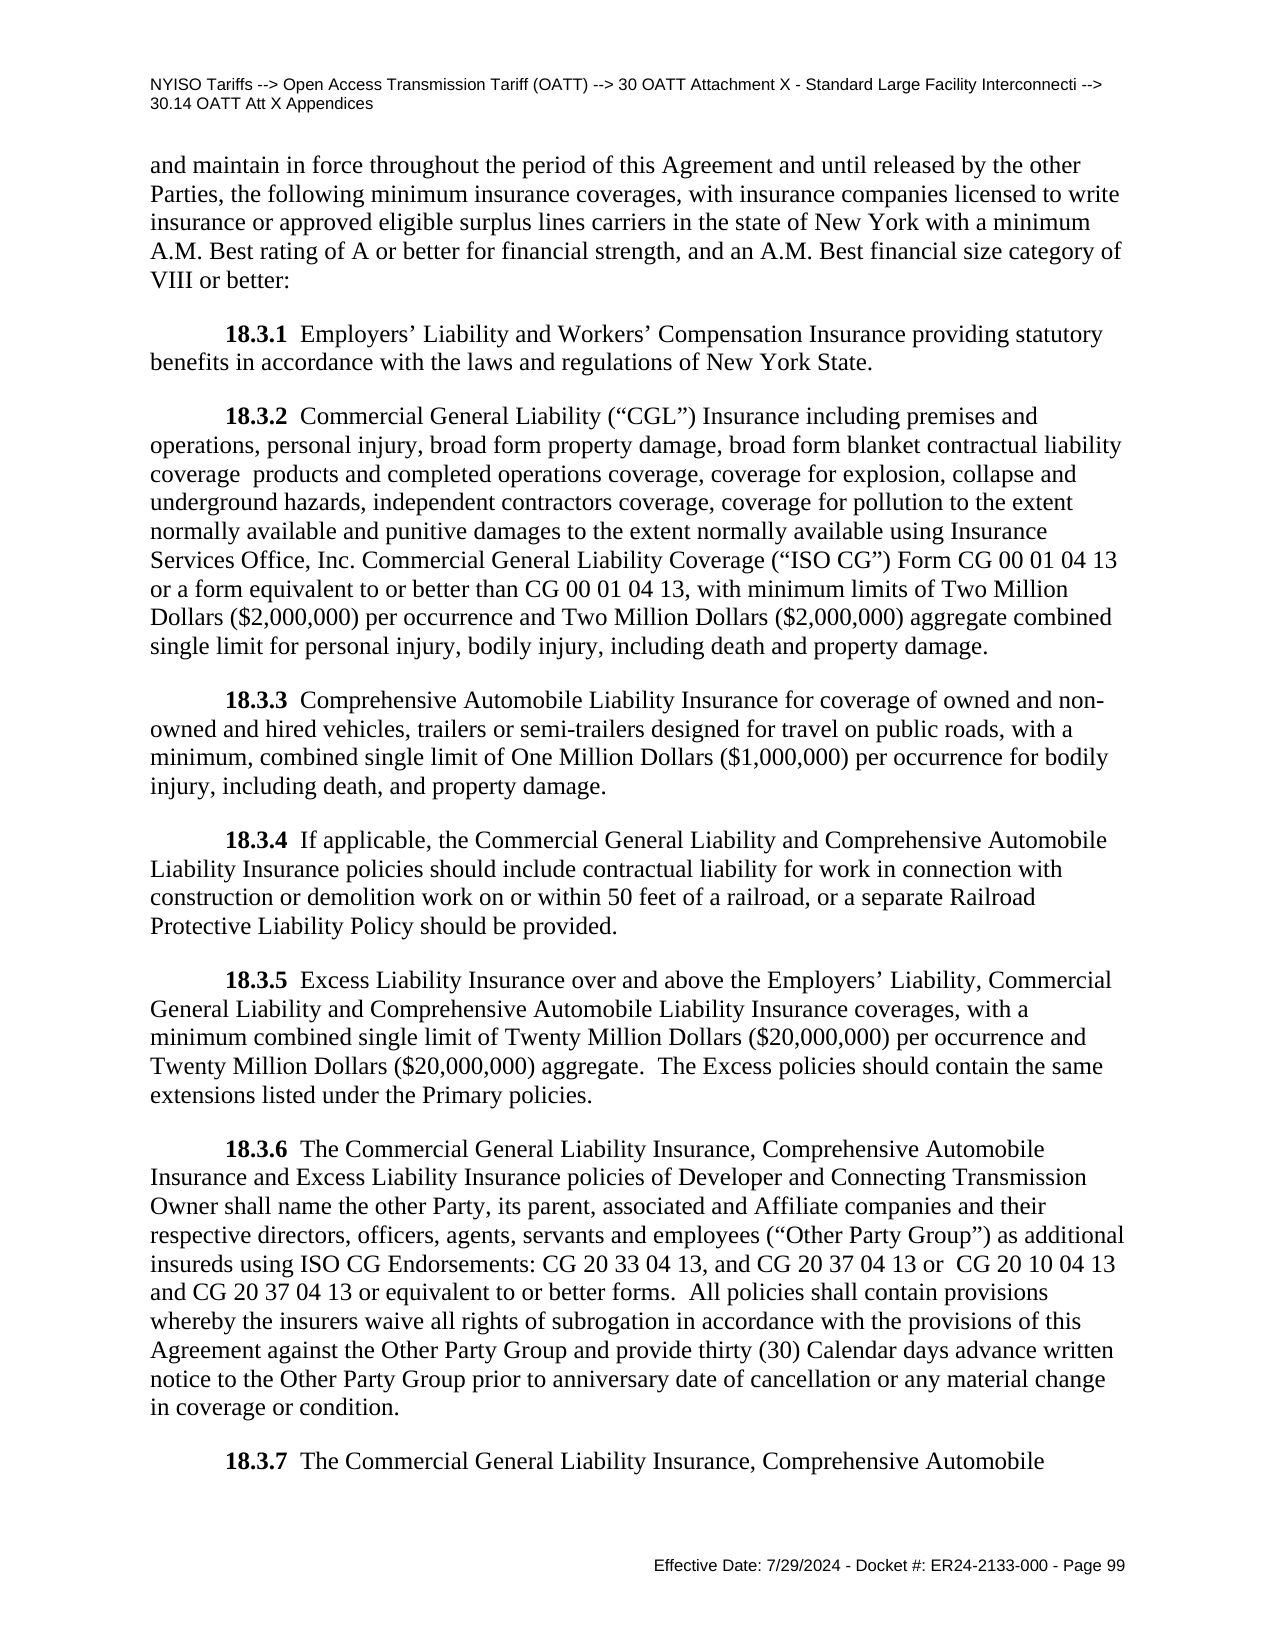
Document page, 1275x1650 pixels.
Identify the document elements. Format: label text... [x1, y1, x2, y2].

text 18.3.2 Commercial General Liability (“CGL”) Insurance including premises and operations, personal injury, broad form property damage, broad form blanket contractual liability coverage products and completed operations coverage, coverage for explosion, collapse and underground hazards, independent contractors coverage, coverage for pollution to the extent normally available and punitive damages to the extent normally available using Insurance Services Office, Inc. Commercial General Liability Coverage (“ISO CG”) Form CG 00 01 04 13 or a form equivalent to or better than CG 00 01 04 13, with minimum limits of Two Million Dollars ($2,000,000) per occurrence and Two Million Dollars ($2,000,000) aggregate combined single limit for personal injury, bodily injury, including death and property damage. [150, 401, 1125, 660]
text 18.3.3 Comprehensive Automobile Liability Insurance for coverage of owned and non-owned and hired vehicles, trailers or semi-trailers designed for travel on public roads, with a minimum, combined single limit of One Million Dollars ($1,000,000) per occurrence for bodily injury, including death, and property damage. [150, 685, 1125, 800]
text 18.3.5 Excess Liability Insurance over and above the Employers’ Liability, Commercial General Liability and Comprehensive Automobile Liability Insurance coverages, with a minimum combined single limit of Twenty Million Dollars ($20,000,000) per occurrence and Twenty Million Dollars ($20,000,000) aggregate. The Excess policies should contain the same extensions listed under the Primary policies. [150, 965, 1125, 1109]
text 18.3.4 If applicable, the Commercial General Liability and Comprehensive Automobile Liability Insurance policies should include contractual liability for work in connection with construction or demolition work on or within 50 feet of a railroad, or a separate Railroad Protective Liability Policy should be provided. [150, 825, 1125, 940]
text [150, 150, 1125, 294]
text 18.3.1 Employers’ Liability and Workers’ Compensation Insurance providing statutory benefits in accordance with the laws and regulations of New York State. [150, 319, 1125, 376]
text 18.3.6 The Commercial General Liability Insurance, Comprehensive Automobile Insurance and Excess Liability Insurance policies of Developer and Connecting Transmission Owner shall name the other Party, its parent, associated and Affiliate companies and their respective directors, officers, agents, servants and employees (“Other Party Group”) as additional insureds using ISO CG Endorsements: CG 20 33 04 13, and CG 20 37 04 13 or CG 20 10 04 13 and CG 20 37 04 13 or equivalent to or better forms. All policies shall contain provisions whereby the insurers waive all rights of subrogation in accordance with the provisions of this Agreement against the Other Party Group and provide thirty (30) Calendar days advance written notice to the Other Party Group prior to anniversary date of cancellation or any material change in coverage or condition. [150, 1134, 1125, 1421]
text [150, 1446, 1125, 1475]
